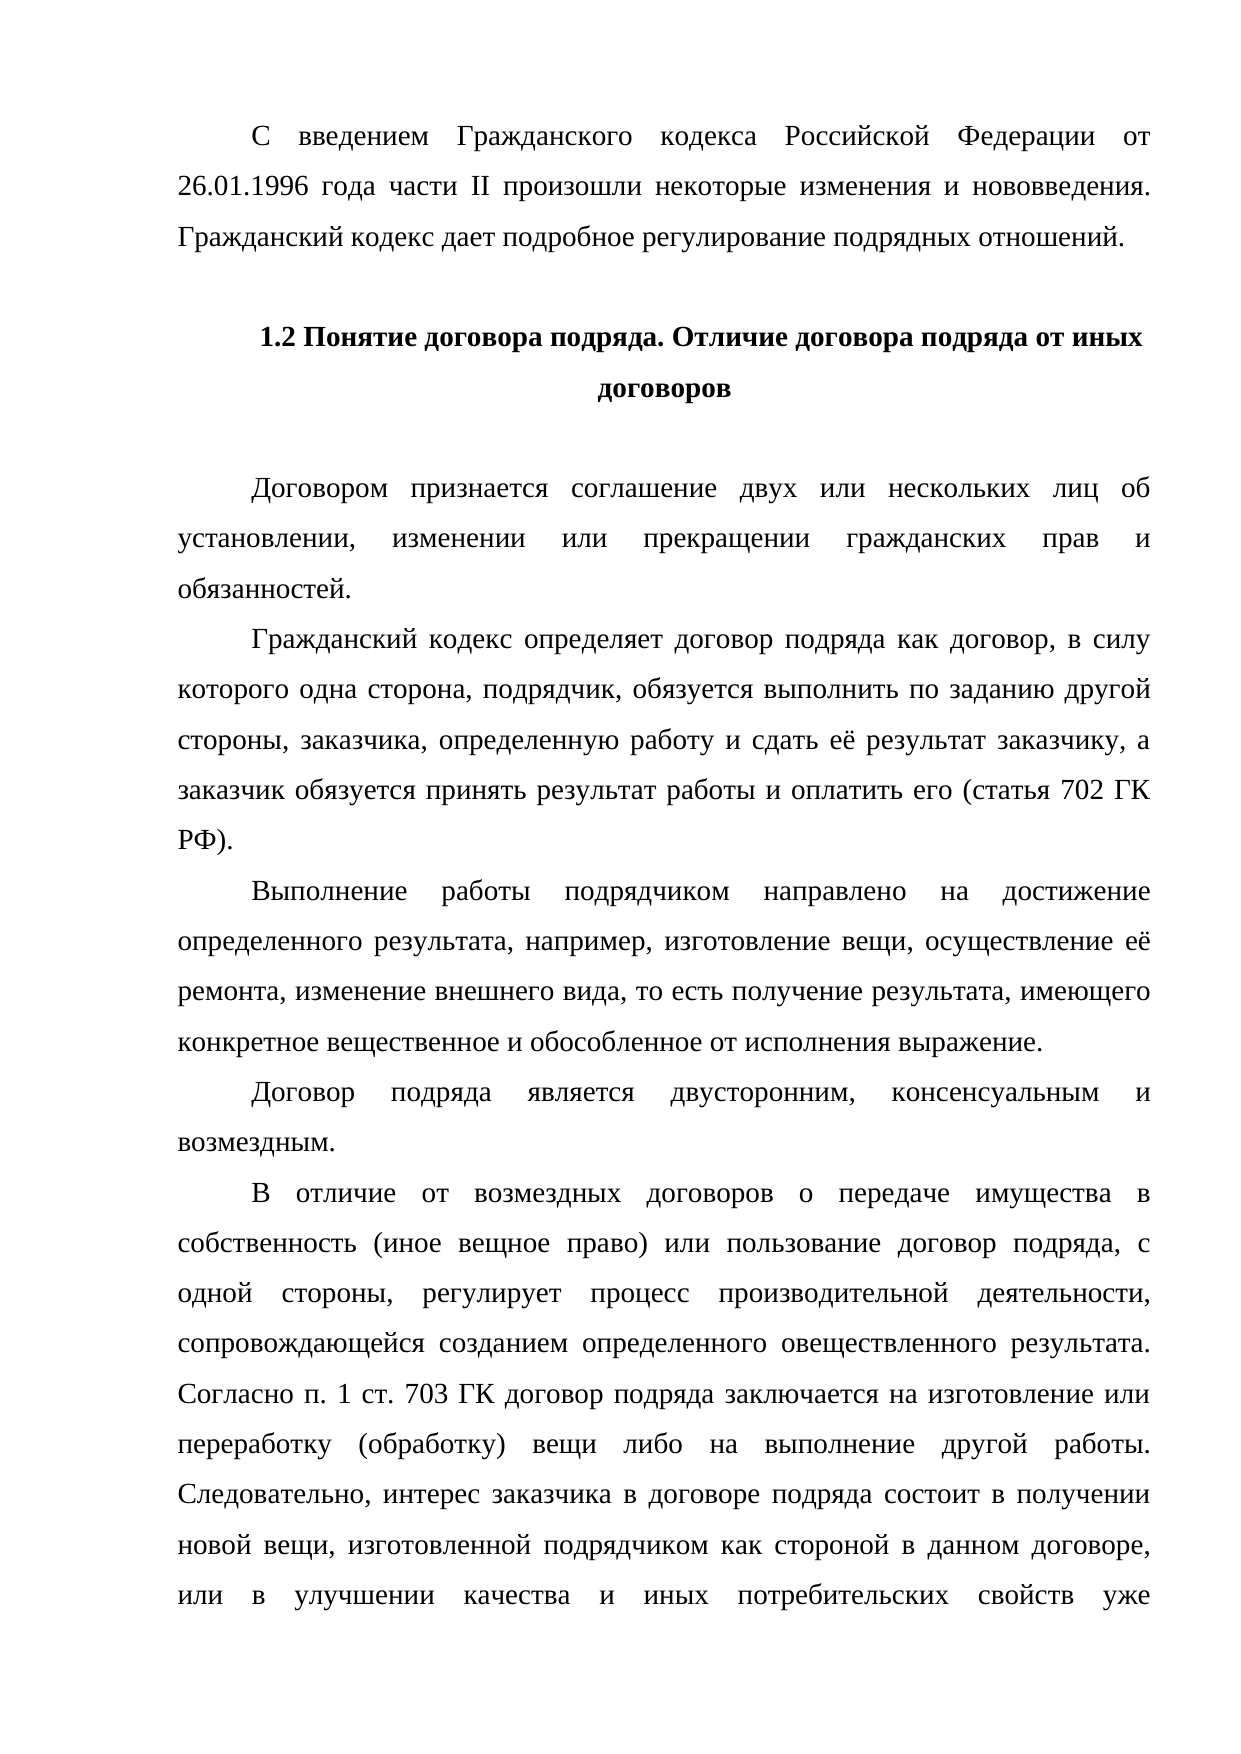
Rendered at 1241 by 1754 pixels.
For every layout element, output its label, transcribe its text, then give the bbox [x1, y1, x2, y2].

subtitle 1.2 Понятие договора подряда. Отличие договора подряда от иных договоров [177, 319, 1152, 403]
text С введением Гражданского кодекса Российской Федерации от 26.01.1996 года части II произошли некоторые изменения и нововведения. Гражданский кодекс дает подробное регулирование подрядных отношений. [177, 118, 1152, 252]
text Гражданский кодекс определяет договор подряда как договор, в силу которого одна сторона, подрядчик, обязуется выполнить по заданию другой стороны, заказчика, определенную работу и сдать её результат заказчику, а заказчик обязуется принять результат работы и оплатить его (статья 702 ГК РФ). [177, 621, 1152, 856]
text Выполнение работы подрядчиком направлено на достижение определенного результата, например, изготовление вещи, осуществление её ремонта, изменение внешнего вида, то есть получение результата, имеющего конкретное вещественное и обособленное от исполнения выражение. [177, 873, 1152, 1057]
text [177, 1175, 1152, 1611]
text Договор подряда является двусторонним, консенсуальным и возмездным. [177, 1074, 1152, 1158]
text Договором признается соглашение двух или нескольких лиц об установлении, изменении или прекращении гражданских прав и обязанностей. [177, 470, 1152, 604]
